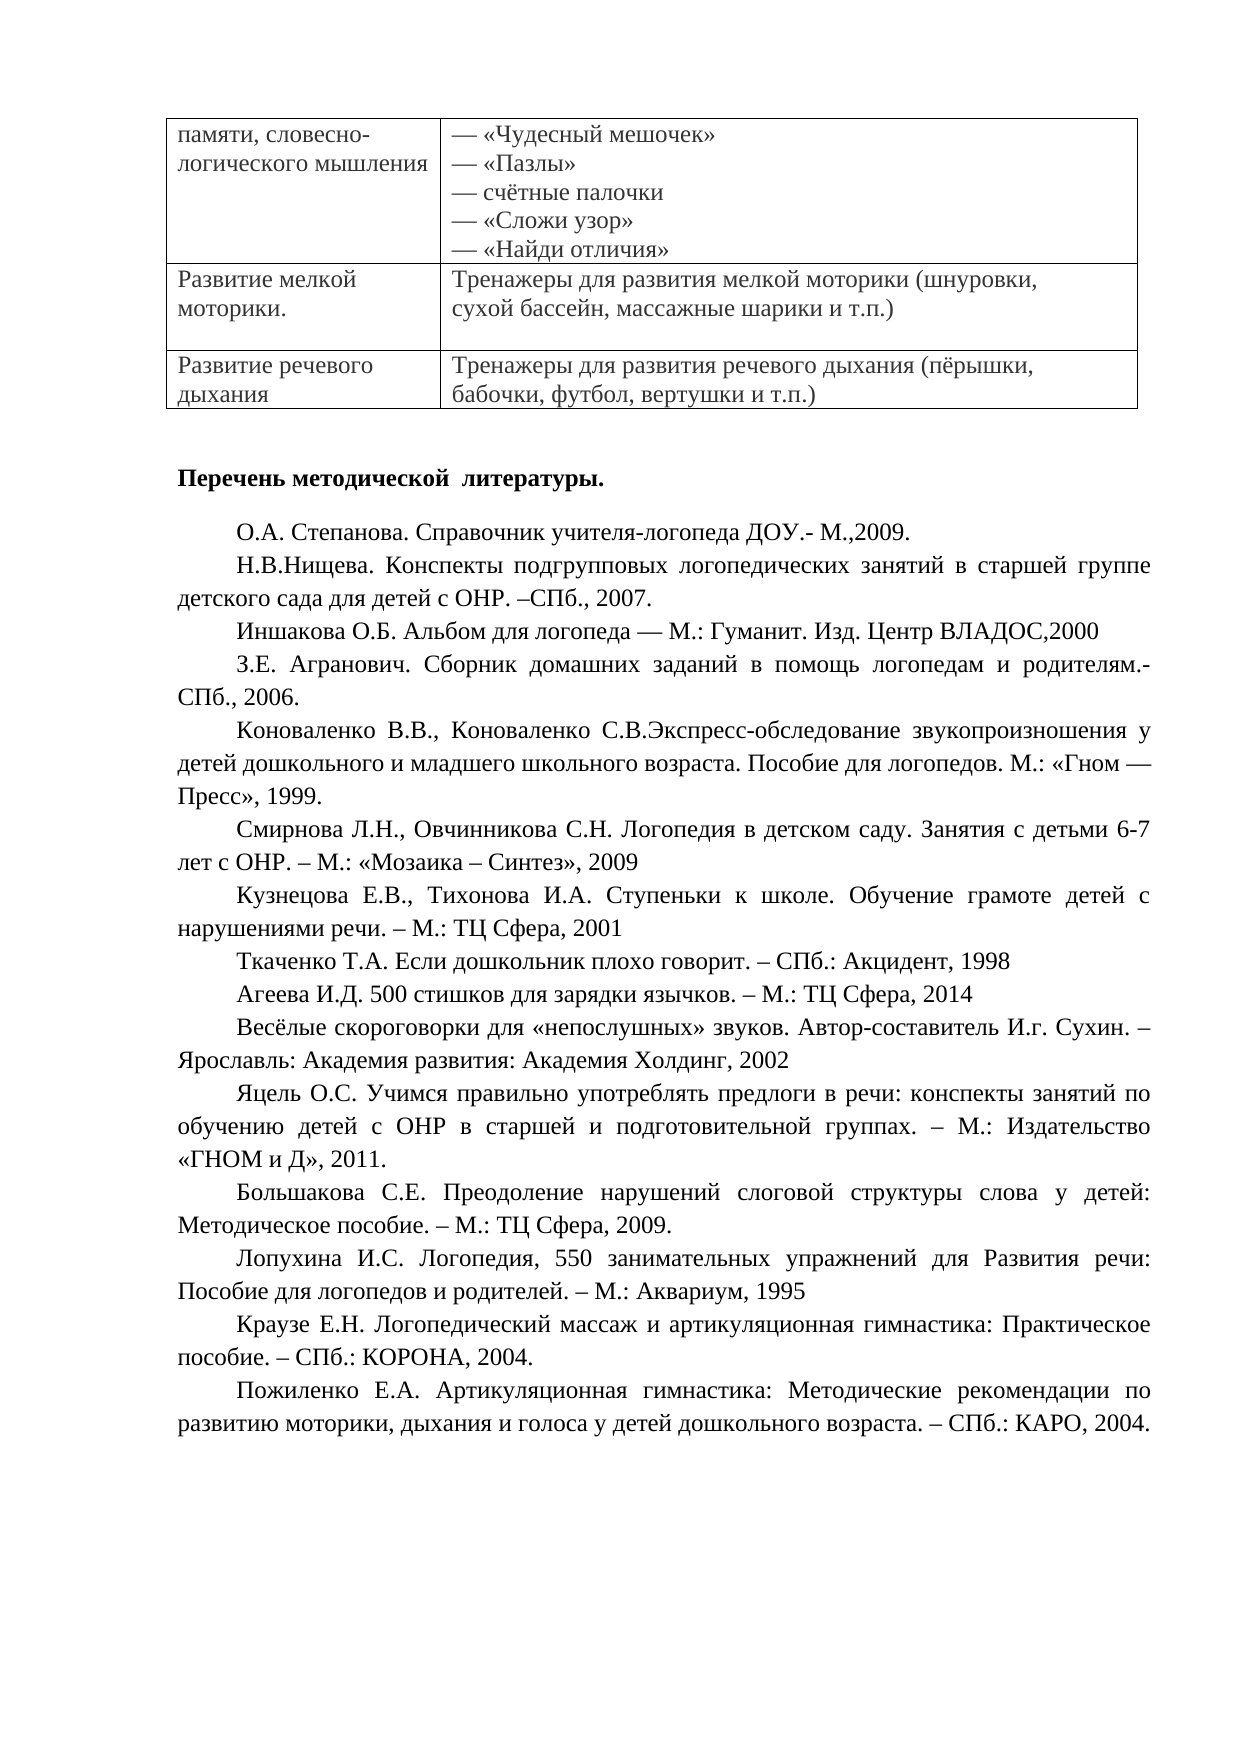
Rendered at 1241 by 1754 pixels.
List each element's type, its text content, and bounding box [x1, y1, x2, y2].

text Перечень методической литературы. [177, 463, 1152, 492]
table_cell Развитие мелкой моторики. [167, 264, 440, 349]
text Иншакова О.Б. Альбом для логопеда — М.: Гуманит. Изд. Центр ВЛАДОС,2000 [177, 616, 1152, 644]
text Краузе Е.Н. Логопедический массаж и артикуляционная гимнастика: Практическое пособие. – СПб.: КОРОНА, 2004. [177, 1309, 1152, 1371]
text З.Е. Агранович. Сборник домашних заданий в помощь логопедам и родителям.- СПб., 2006. [177, 649, 1152, 711]
text О.А. Степанова. Справочник учителя-логопеда ДОУ.- М.,2009. [177, 517, 1152, 546]
text Коноваленко В.В., Коноваленко С.В.Экспресс-обследование звукопроизношения у детей дошкольного и младшего школьного возраста. Пособие для логопедов. М.: «Гном — Пресс», 1999. [177, 715, 1152, 810]
text Ткаченко Т.А. Если дошкольник плохо говорит. – СПб.: Акцидент, 1998 [177, 946, 1152, 975]
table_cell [167, 119, 440, 263]
table_cell Тренажеры для развития речевого дыхания (пёрышки, бабочки, футбол, вертушки и т.п.) [441, 351, 1137, 408]
text Н.В.Нищева. Конспекты подгрупповых логопедических занятий в старшей группе детского сада для детей с ОНР. –СПб., 2007. [177, 550, 1152, 612]
table_cell Тренажеры для развития мелкой моторики (шнуровки, сухой бассейн, массажные шарики и т.п.) [441, 264, 1137, 349]
text Лопухина И.С. Логопедия, 550 занимательных упражнений для Развития речи: Пособие для логопедов и родителей. – М.: Аквариум, 1995 [177, 1243, 1152, 1305]
text Агеева И.Д. 500 стишков для зарядки язычков. – М.: ТЦ Сфера, 2014 [177, 979, 1152, 1008]
text Яцель О.С. Учимся правильно употреблять предлоги в речи: конспекты занятий по обучению детей с ОНР в старшей и подготовительной группах. – М.: Издательство «ГНОМ и Д», 2011. [177, 1078, 1152, 1173]
text Большакова С.Е. Преодоление нарушений слоговой структуры слова у детей: Методическое пособие. – М.: ТЦ Сфера, 2009. [177, 1177, 1152, 1239]
table_cell Развитие речевого дыхания [167, 351, 440, 408]
text Пожиленко Е.А. Артикуляционная гимнастика: Методические рекомендации по развитию моторики, дыхания и голоса у детей дошкольного возраста. – СПб.: КАРО, 2004. [177, 1375, 1152, 1437]
text Смирнова Л.Н., Овчинникова С.Н. Логопедия в детском саду. Занятия с детьми 6-7 лет с ОНР. – М.: «Мозаика – Синтез», 2009 [177, 814, 1152, 876]
text Кузнецова Е.В., Тихонова И.А. Ступеньки к школе. Обучение грамоте детей с нарушениями речи. – М.: ТЦ Сфера, 2001 [177, 880, 1152, 942]
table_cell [441, 119, 1137, 263]
text Весёлые скороговорки для «непослушных» звуков. Автор-составитель И.г. Сухин. – Ярославль: Академия развития: Академия Холдинг, 2002 [177, 1012, 1152, 1074]
